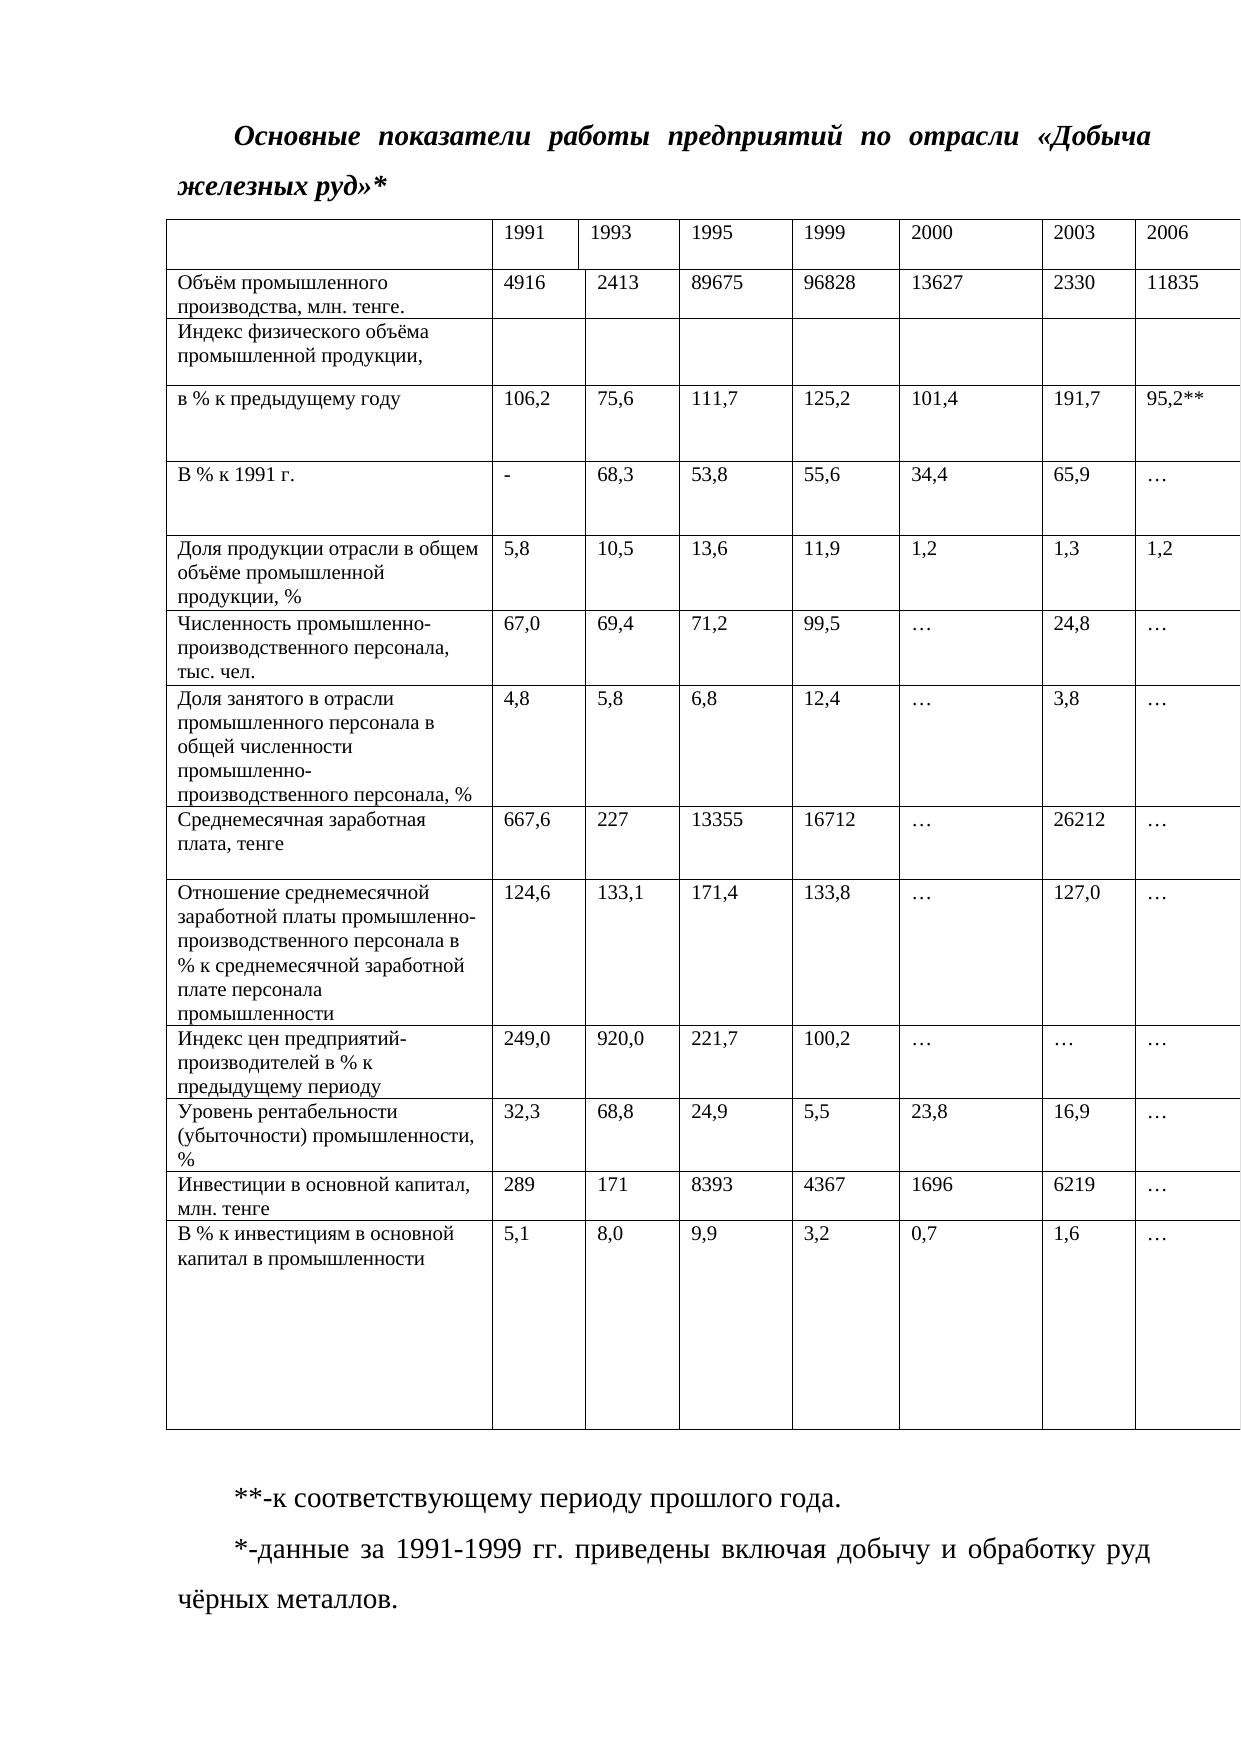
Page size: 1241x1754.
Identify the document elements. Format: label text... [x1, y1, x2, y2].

table_cell 133,1 [586, 880, 679, 1025]
table_cell 65,9 [1043, 462, 1135, 535]
table_cell 68,8 [586, 1099, 679, 1171]
table_cell 171 [586, 1172, 679, 1220]
table_cell Уровень рентабельности (убыточности) промышленности, % [167, 1099, 492, 1171]
table_cell 10,5 [586, 536, 679, 610]
table_cell 5,8 [493, 536, 585, 610]
table_cell … [1136, 462, 1240, 535]
table_cell Индекс физического объёма промышленной продукции, [167, 319, 492, 385]
table_cell 249,0 [493, 1026, 585, 1098]
text Основные показатели работы предприятий по отрасли «Добыча железных руд»* [177, 118, 1152, 202]
table_cell … [1136, 1026, 1240, 1098]
table_cell 13627 [900, 270, 1042, 318]
table_cell 3,2 [793, 1221, 899, 1429]
table_header [167, 220, 492, 269]
table_cell [586, 319, 679, 385]
table_cell 9,9 [680, 1221, 792, 1429]
table_cell 26212 [1043, 807, 1135, 879]
table_cell 133,8 [793, 880, 899, 1025]
table_cell … [1043, 1026, 1135, 1098]
table_header 2003 [1043, 220, 1135, 269]
table_cell 24,9 [680, 1099, 792, 1171]
table_cell [680, 319, 792, 385]
table_cell 3,8 [1043, 686, 1135, 806]
table_cell 227 [586, 807, 679, 879]
table_cell 99,5 [793, 611, 899, 685]
table_cell 23,8 [900, 1099, 1042, 1171]
table_cell 2413 [586, 270, 679, 318]
table_header 2006 [1136, 220, 1240, 269]
table_cell 1,3 [1043, 536, 1135, 610]
table_cell 24,8 [1043, 611, 1135, 685]
table_cell 96828 [793, 270, 899, 318]
table_cell … [900, 807, 1042, 879]
table_header 2000 [900, 220, 1042, 269]
table_cell Индекс цен предприятий- производителей в % к предыдущему периоду [167, 1026, 492, 1098]
table_cell 95,2** [1136, 386, 1240, 461]
table_cell 127,0 [1043, 880, 1135, 1025]
table_cell 289 [493, 1172, 585, 1220]
table_cell 12,4 [793, 686, 899, 806]
table_cell Объём промышленного производства, млн. тенге. [167, 270, 492, 318]
table_header 1999 [793, 220, 899, 269]
table_cell 71,2 [680, 611, 792, 685]
table_header 1993 [579, 220, 679, 269]
table_cell Инвестиции в основной капитал, млн. тенге [167, 1172, 492, 1220]
table_cell В % к 1991 г. [167, 462, 492, 535]
table_cell 101,4 [900, 386, 1042, 461]
table_cell 67,0 [493, 611, 585, 685]
table_cell 1,2 [900, 536, 1042, 610]
table_cell 1,2 [1136, 536, 1240, 610]
table_cell - [493, 462, 585, 535]
table_cell 221,7 [680, 1026, 792, 1098]
table_cell … [1136, 1099, 1240, 1171]
table_cell В % к инвестициям в основной капитал в промышленности [167, 1221, 492, 1429]
table_cell 0,7 [900, 1221, 1042, 1429]
table_cell 55,6 [793, 462, 899, 535]
table_cell 8393 [680, 1172, 792, 1220]
table_cell [793, 319, 899, 385]
table_cell [1136, 319, 1240, 385]
table_cell 5,8 [586, 686, 679, 806]
table_header 1995 [680, 220, 792, 269]
table_cell Отношение среднемесячной заработной платы промышленно-производственного персонала в % к среднемесячной заработной плате персонала промышленности [167, 880, 492, 1025]
table_cell 11835 [1136, 270, 1240, 318]
table_cell … [1136, 807, 1240, 879]
table_cell … [1136, 686, 1240, 806]
table_cell 100,2 [793, 1026, 899, 1098]
table_cell 1696 [900, 1172, 1042, 1220]
table_cell 125,2 [793, 386, 899, 461]
table_cell 667,6 [493, 807, 585, 879]
table_cell [900, 319, 1042, 385]
table_cell Доля занятого в отрасли промышленного персонала в общей численности промышленно- производственного персонала, % [167, 686, 492, 806]
table_cell 124,6 [493, 880, 585, 1025]
table_cell … [1136, 880, 1240, 1025]
table_cell в % к предыдущему году [167, 386, 492, 461]
table_cell 4,8 [493, 686, 585, 806]
table_cell 53,8 [680, 462, 792, 535]
table_cell 6,8 [680, 686, 792, 806]
table_cell 16712 [793, 807, 899, 879]
table_cell 5,1 [493, 1221, 585, 1429]
table_cell 13355 [680, 807, 792, 879]
table_cell Среднемесячная заработная плата, тенге [167, 807, 492, 879]
table_cell … [1136, 1172, 1240, 1220]
table_cell [1043, 319, 1135, 385]
table_cell [493, 319, 585, 385]
text **-к соответствующему периоду прошлого года. [177, 1481, 1152, 1514]
table_cell Численность промышленно- производственного персонала, тыс. чел. [167, 611, 492, 685]
table_cell … [900, 1026, 1042, 1098]
table_cell 34,4 [900, 462, 1042, 535]
table_cell … [900, 611, 1042, 685]
table_cell 4367 [793, 1172, 899, 1220]
table_cell … [900, 880, 1042, 1025]
table_header 1991 [493, 220, 578, 269]
table_cell … [900, 686, 1042, 806]
table_cell 89675 [680, 270, 792, 318]
table_cell 2330 [1043, 270, 1135, 318]
table_cell 4916 [493, 270, 585, 318]
table_cell … [1136, 611, 1240, 685]
table_cell 5,5 [793, 1099, 899, 1171]
table_cell 75,6 [586, 386, 679, 461]
table_cell 69,4 [586, 611, 679, 685]
table_cell 13,6 [680, 536, 792, 610]
text *-данные за 1991-1999 гг. приведены включая добычу и обработку руд чёрных металлов. [177, 1531, 1152, 1615]
table_cell 11,9 [793, 536, 899, 610]
table_cell 68,3 [586, 462, 679, 535]
table_cell 6219 [1043, 1172, 1135, 1220]
table_cell 32,3 [493, 1099, 585, 1171]
table_cell 106,2 [493, 386, 585, 461]
table_cell 16,9 [1043, 1099, 1135, 1171]
table_cell 111,7 [680, 386, 792, 461]
table_cell … [1136, 1221, 1240, 1429]
table_cell 8,0 [586, 1221, 679, 1429]
table_cell 171,4 [680, 880, 792, 1025]
table_cell Доля продукции отрасли в общем объёме промышленной продукции, % [167, 536, 492, 610]
table_cell 920,0 [586, 1026, 679, 1098]
table_cell 1,6 [1043, 1221, 1135, 1429]
table_cell 191,7 [1043, 386, 1135, 461]
